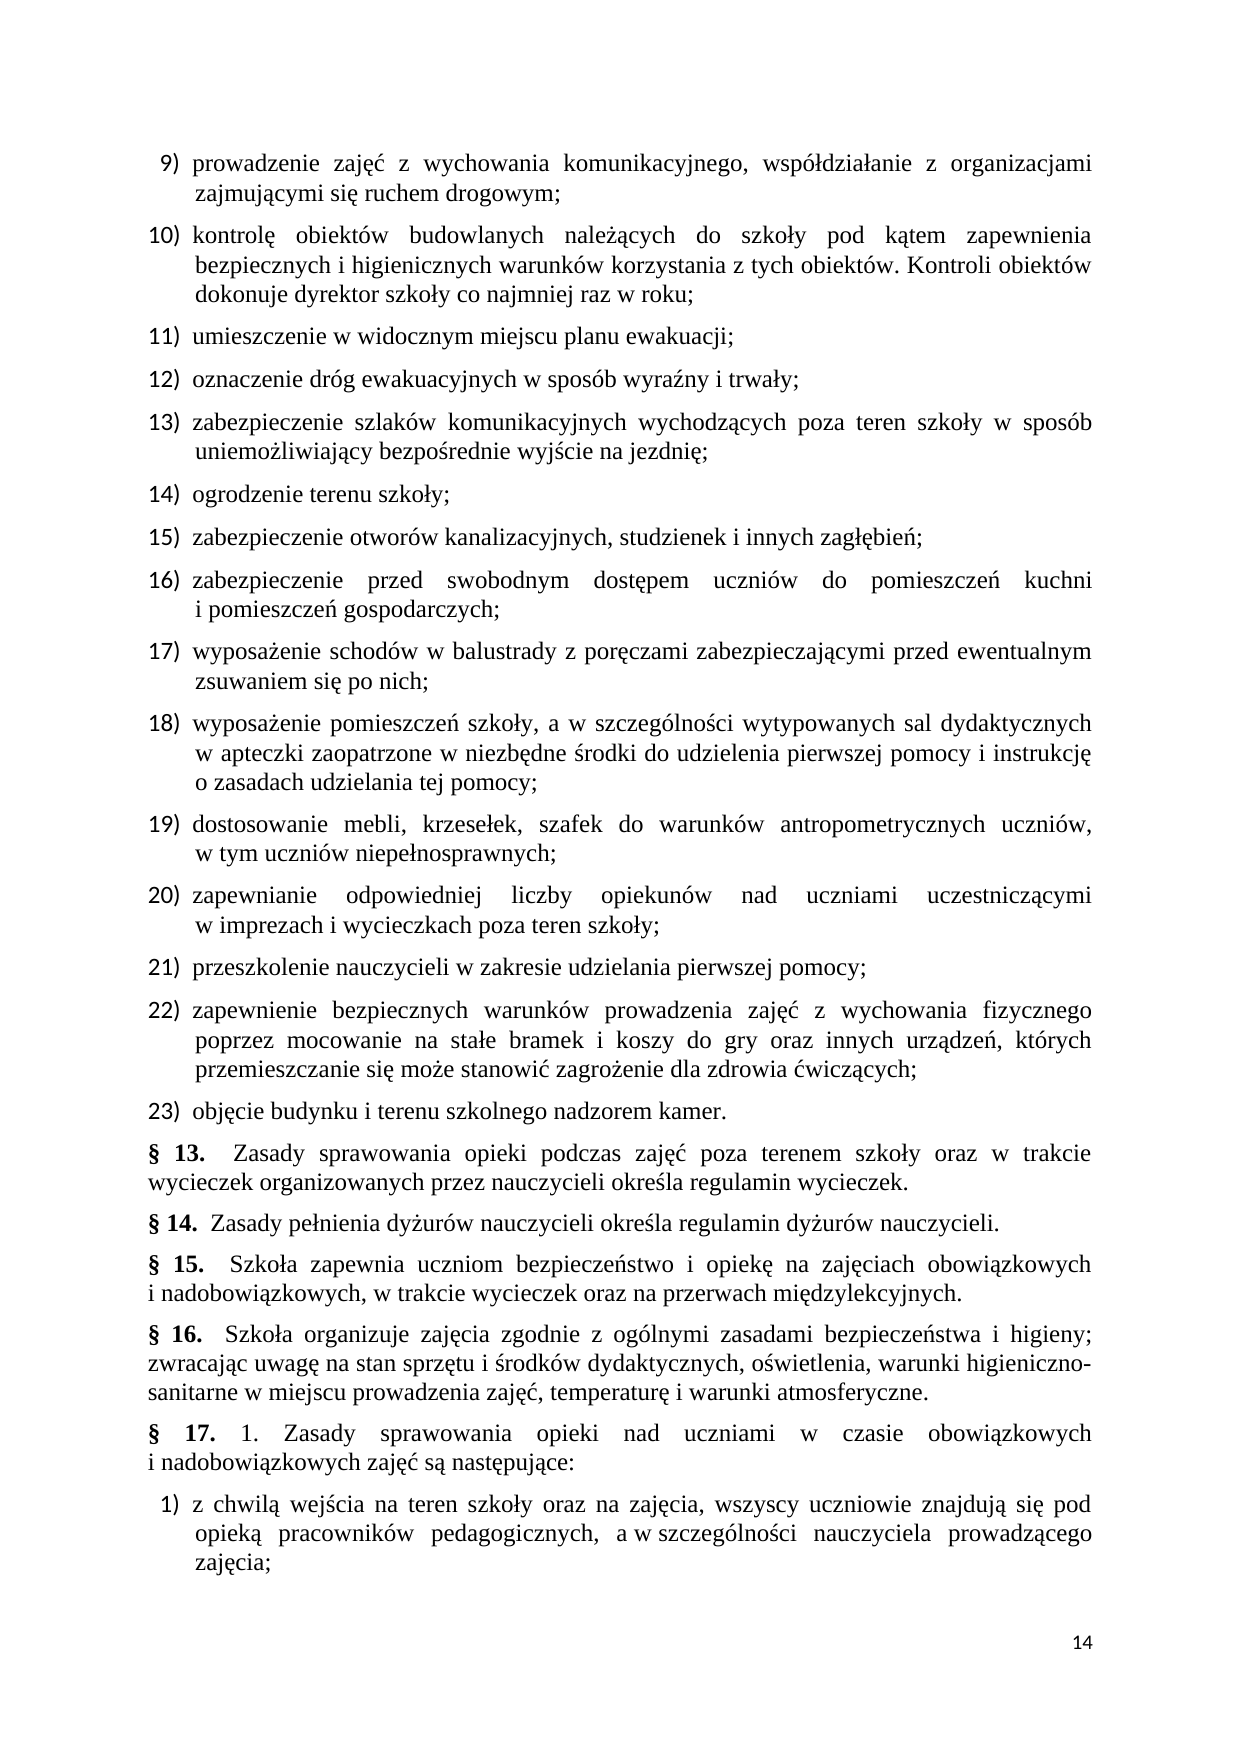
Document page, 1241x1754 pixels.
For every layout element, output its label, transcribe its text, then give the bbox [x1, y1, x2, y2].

list umieszczenie w widocznym miejscu planu ewakuacji; [148, 320, 1093, 350]
list zapewnianie odpowiedniej liczby opiekunów nad uczniami uczestniczącymi w imprezach i wycieczkach poza teren szkoły; [148, 879, 1093, 939]
list prowadzenie zajęć z wychowania komunikacyjnego, współdziałanie z organizacjami zajmującymi się ruchem drogowym; [159, 148, 1093, 207]
list wyposażenie pomieszczeń szkoły, a w szczególności wytypowanych sal dydaktycznych w apteczki zaopatrzone w niezbędne środki do udzielenia pierwszej pomocy i instrukcję o zasadach udzielania tej pomocy; [148, 707, 1093, 795]
list dostosowanie mebli, krzesełek, szafek do warunków antropometrycznych uczniów, w tym uczniów niepełnosprawnych; [148, 808, 1093, 867]
text § 15. Szkoła zapewnia uczniom bezpieczeństwo i opiekę na zajęciach obowiązkowych i nadobowiązkowych, w trakcie wycieczek oraz na przerwach międzylekcyjnych. [148, 1249, 1093, 1307]
text § 17. 1. Zasady sprawowania opieki nad uczniami w czasie obowiązkowych i nadobowiązkowych zajęć są następujące: [148, 1418, 1093, 1475]
text § 16. Szkoła organizuje zajęcia zgodnie z ogólnymi zasadami bezpieczeństwa i higieny; zwracając uwagę na stan sprzętu i środków dydaktycznych, oświetlenia, warunki higieniczno-sanitarne w miejscu prowadzenia zajęć, temperaturę i warunki atmosferyczne. [148, 1319, 1093, 1405]
list wyposażenie schodów w balustrady z poręczami zabezpieczającymi przed ewentualnym zsuwaniem się po nich; [148, 636, 1093, 695]
list przeszkolenie nauczycieli w zakresie udzielania pierwszej pomocy; [148, 951, 1093, 982]
list oznaczenie dróg ewakuacyjnych w sposób wyraźny i trwały; [148, 363, 1093, 393]
list objęcie budynku i terenu szkolnego nadzorem kamer. [148, 1095, 1093, 1125]
text § 14. Zasady pełnienia dyżurów nauczycieli określa regulamin dyżurów nauczycieli. [148, 1208, 1093, 1237]
list zabezpieczenie szlaków komunikacyjnych wychodzących poza teren szkoły w sposób uniemożliwiający bezpośrednie wyjście na jezdnię; [148, 406, 1093, 465]
list zabezpieczenie przed swobodnym dostępem uczniów do pomieszczeń kuchni i pomieszczeń gospodarczych; [148, 564, 1093, 623]
list zapewnienie bezpiecznych warunków prowadzenia zajęć z wychowania fizycznego poprzez mocowanie na stałe bramek i koszy do gry oraz innych urządzeń, których przemieszczanie się może stanowić zagrożenie dla zdrowia ćwiczących; [148, 994, 1093, 1082]
list z chwilą wejścia na teren szkoły oraz na zajęcia, wszyscy uczniowie znajdują się pod opieką pracowników pedagogicznych, a w szczególności nauczyciela prowadzącego zajęcia; [159, 1488, 1093, 1576]
list ogrodzenie terenu szkoły; [148, 478, 1093, 508]
list kontrolę obiektów budowlanych należących do szkoły pod kątem zapewnienia bezpiecznych i higienicznych warunków korzystania z tych obiektów. Kontroli obiektów dokonuje dyrektor szkoły co najmniej raz w roku; [148, 219, 1093, 307]
list zabezpieczenie otworów kanalizacyjnych, studzienek i innych zagłębień; [148, 521, 1093, 551]
text § 13. Zasady sprawowania opieki podczas zajęć poza terenem szkoły oraz w trakcie wycieczek organizowanych przez nauczycieli określa regulamin wycieczek. [148, 1138, 1093, 1195]
